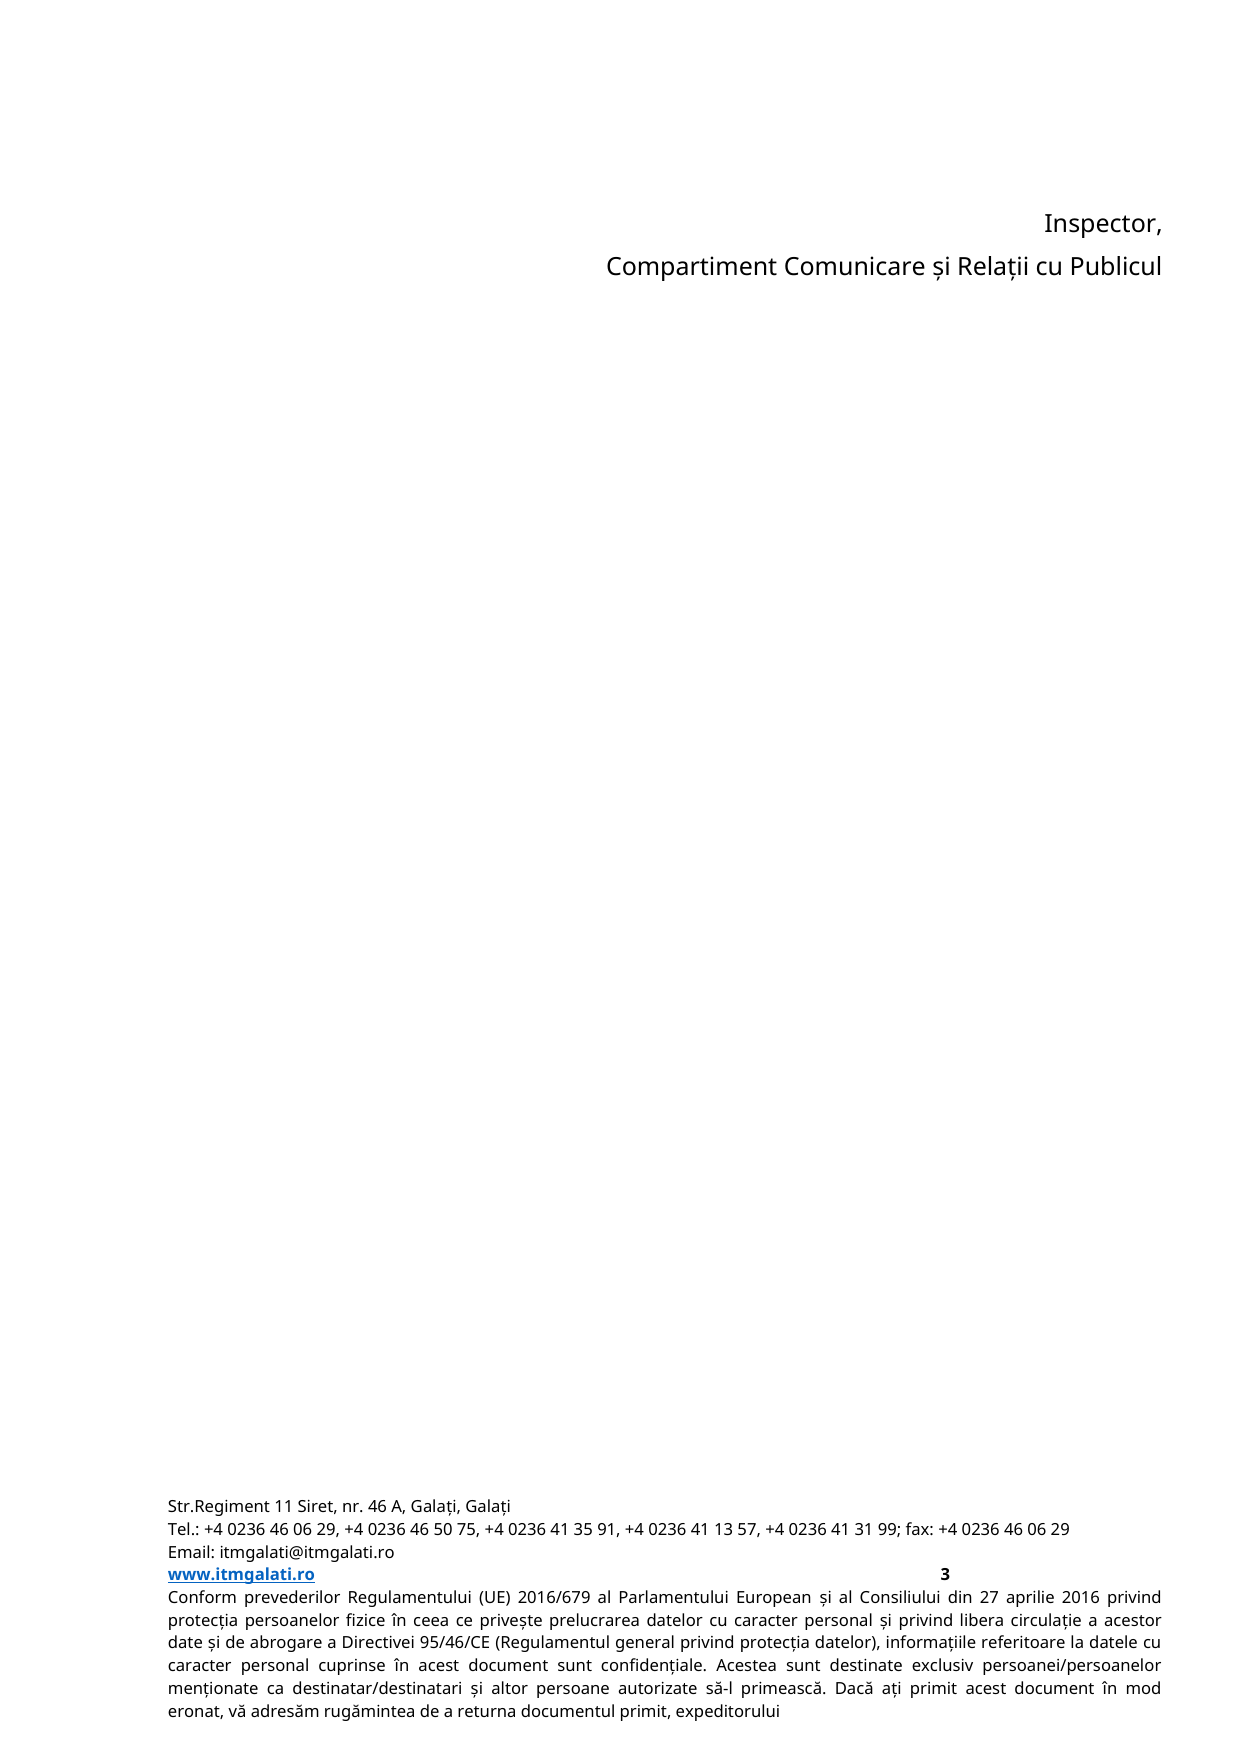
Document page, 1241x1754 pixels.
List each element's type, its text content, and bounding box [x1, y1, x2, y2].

text Inspector, [187, 206, 1162, 240]
text Compartiment Comunicare și Relații cu Publicul [262, 248, 1162, 282]
